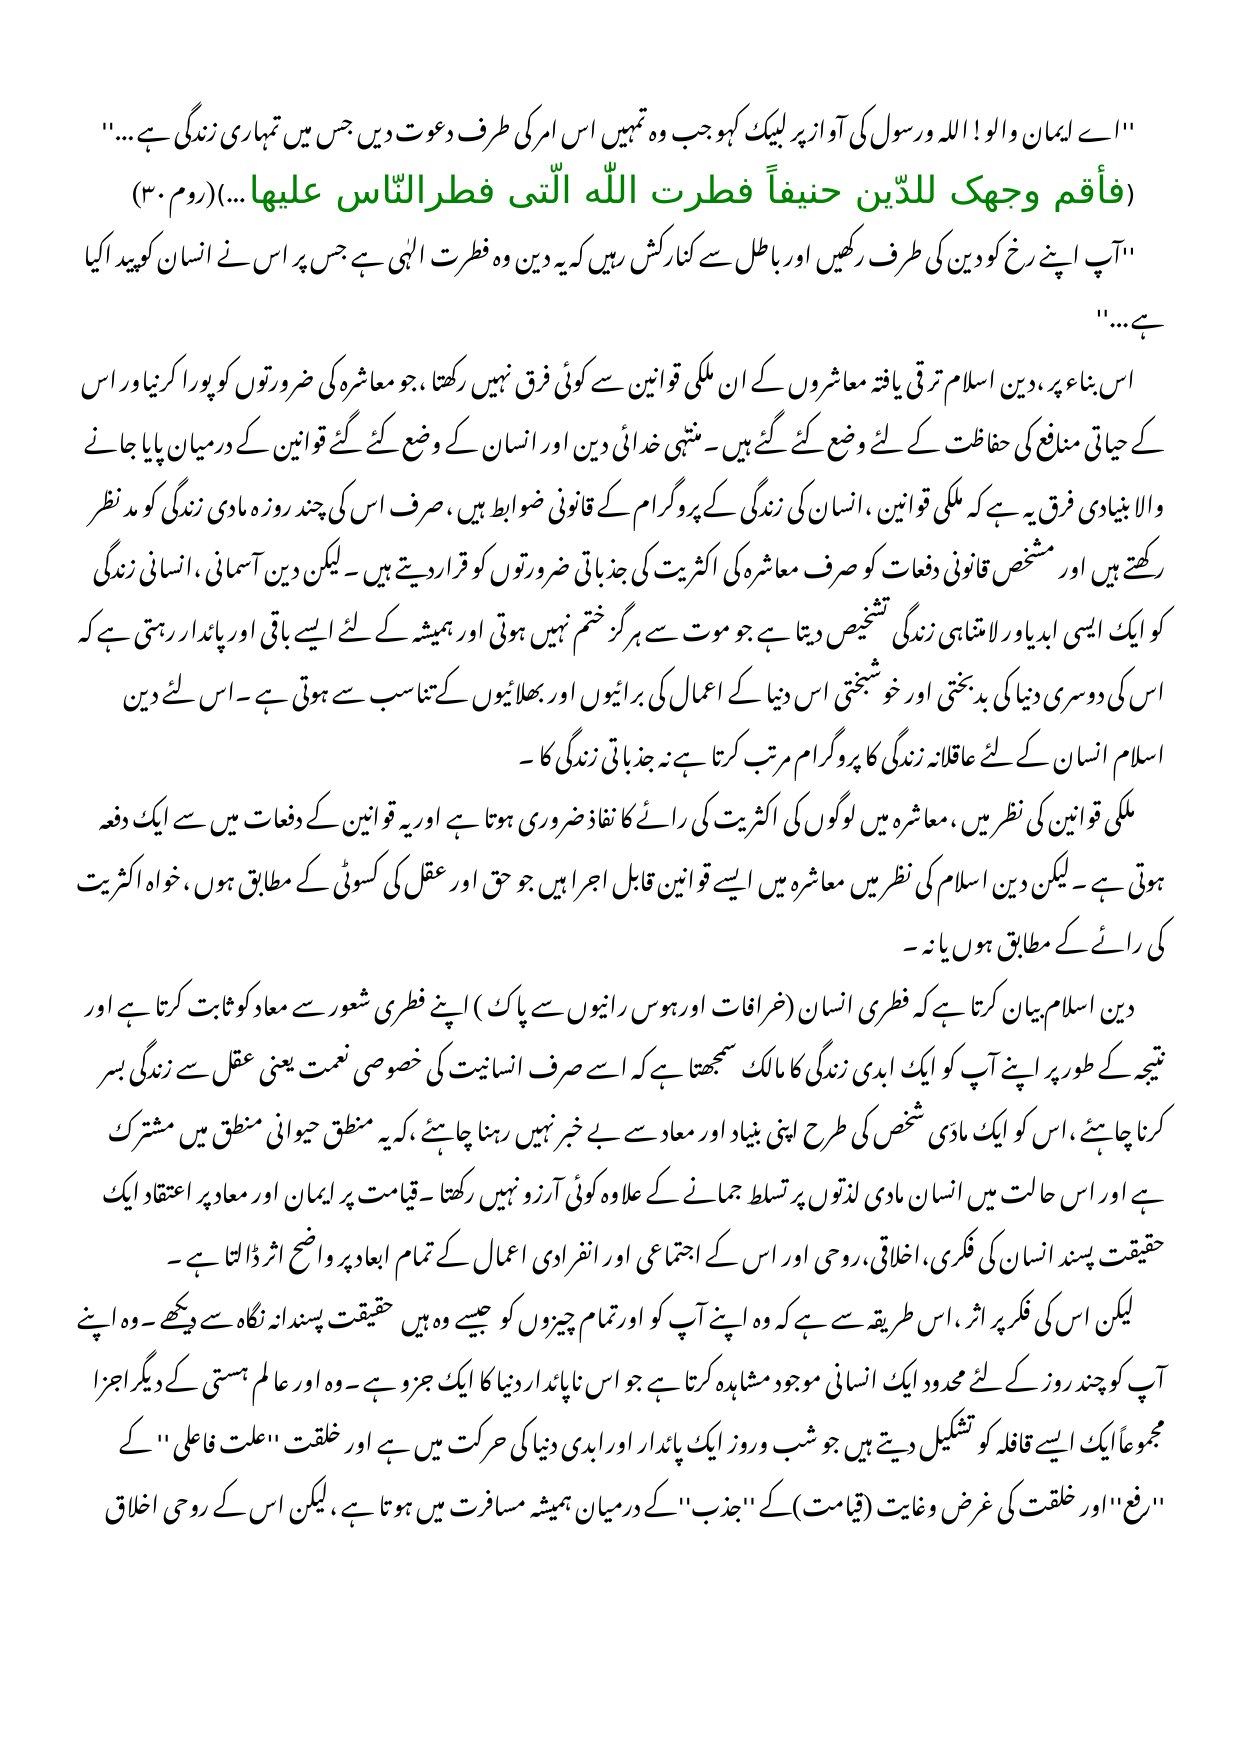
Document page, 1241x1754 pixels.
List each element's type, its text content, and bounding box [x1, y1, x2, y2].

text ''اے ایمان والو!اللہ ورسول کی آوازپر لبیک کہو جب وہ تمہیں اس امر کی طرف دعوت دیں جس میں تمہاری زندگی ہے ...'' [75, 94, 1165, 156]
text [75, 1281, 1165, 1531]
text ملکی قوانین کی نظر میں ،معاشرہ میں لوگوں کی اکثریت کی رائے کا نفاذ ضروری ہوتا ہے اور یہ قوانین کے دفعات میں سے ایک دفعہ ہوتی ہے ۔لیکن دین اسلام کی نظر میں معاشرہ میں ایسے قوانین قابل اجرا ہیں جو حق اور عقل کی کسوٹی کے مطابق ہوں ،خواہ اکثریت کی رائے کے مطابق ہوں یا نہ ۔ [75, 781, 1165, 969]
text اس بناء پر ،دین اسلام تر قی یافتہ معاشروں کے ان ملکی قوانین سے کوئی فرق نہیں رکھتا ،جو معاشرہ کی ضرورتوں کو پورا کرنیاور اس کے حیاتی منافع کی حفاظت کے لئے وضع کئے گئے ہیں ۔منتہٰی خدائی دین اور انسان کے وضع کئے گئے قوانین کے درمیان پایا جانے والا بنیادی فرق یہ ہے کہ ملکی قوانین ،انسان کی زندگی کے پروگرام کے قانونی ضوابط ہیں ،صرف اس کی چند روز ہ مادی زندگی کو مد نظر رکھتے ہیں اور مشخص قانونی دفعات کو صرف معاشرہ کی اکثریت کی جذباتی ضرورتوں کو قراردیتے ہیں ۔لیکن دین آسمانی ،انسانی زندگی کو ایک ایسی ابدیاور لامتناہی زندگی تشخیص دیتا ہے جو موت سے ہرگز ختم نہیں ہوتی اور ہمیشہ کے لئے ایسے باقی اور پائدار رہتی ہے کہ اس کی دوسری دنیا کی بدبختی اور خوشبختی اس دنیا کے اعمال کی برائیوں اور بھلائیوں کے تناسب سے ہوتی ہے ۔اس لئے دین اسلام انسان کے لئے عاقلانہ زندگی کا پروگرام مرتب کرتا ہے نہ جذباتی زندگی کا ۔ [75, 344, 1165, 781]
text دین اسلام بیان کرتا ہے کہ فطری انسان (خرافات اورہوس رانیوں سے پاک ) اپنے فطری شعور سے معاد کو ثابت کرتا ہے اور نتیجہ کے طور پر اپنے آپ کو ایک ابدی زندگی کا مالک سمجھتا ہے کہ اسے صرف انسانیت کی خصوصی نعمت یعنی عقل سے زندگی بسر کرنا چاہئے ،اس کو ایک مادّی شخص کی طرح اپنی بنیاد اور معاد سے بے خبر نہیں رہنا چاہئے ،کہ یہ منطق حیوانی منطق میں مشترک ہے اور اس حالت میں انسان مادی لذتوں پر تسلط جمانے کے علاوہ کوئی آرزو نہیں رکھتا ۔قیامت پر ایمان اور معاد پر اعتقاد ایک حقیقت پسند انسان کی فکری،اخلاقی،روحی اور اس کے اجتماعی اور انفرادی اعمال کے تمام ابعاد پر واضح اثر ڈالتا ہے ۔ [75, 969, 1165, 1281]
text ''آپ اپنے رخ کو دین کی طرف رکھیں اور باطل سے کنارکش رہیں کہ یہ دین وہ فطرت الہٰی ہے جس پر اس نے انسان کو پید اکیا ہے ...'' [75, 219, 1165, 344]
text (فأقم وجهک للدّین حنیفاً فطرت اللّٰه الّتى فطرالنّاس علیها ...)(روم ٣٠) [75, 156, 1165, 219]
